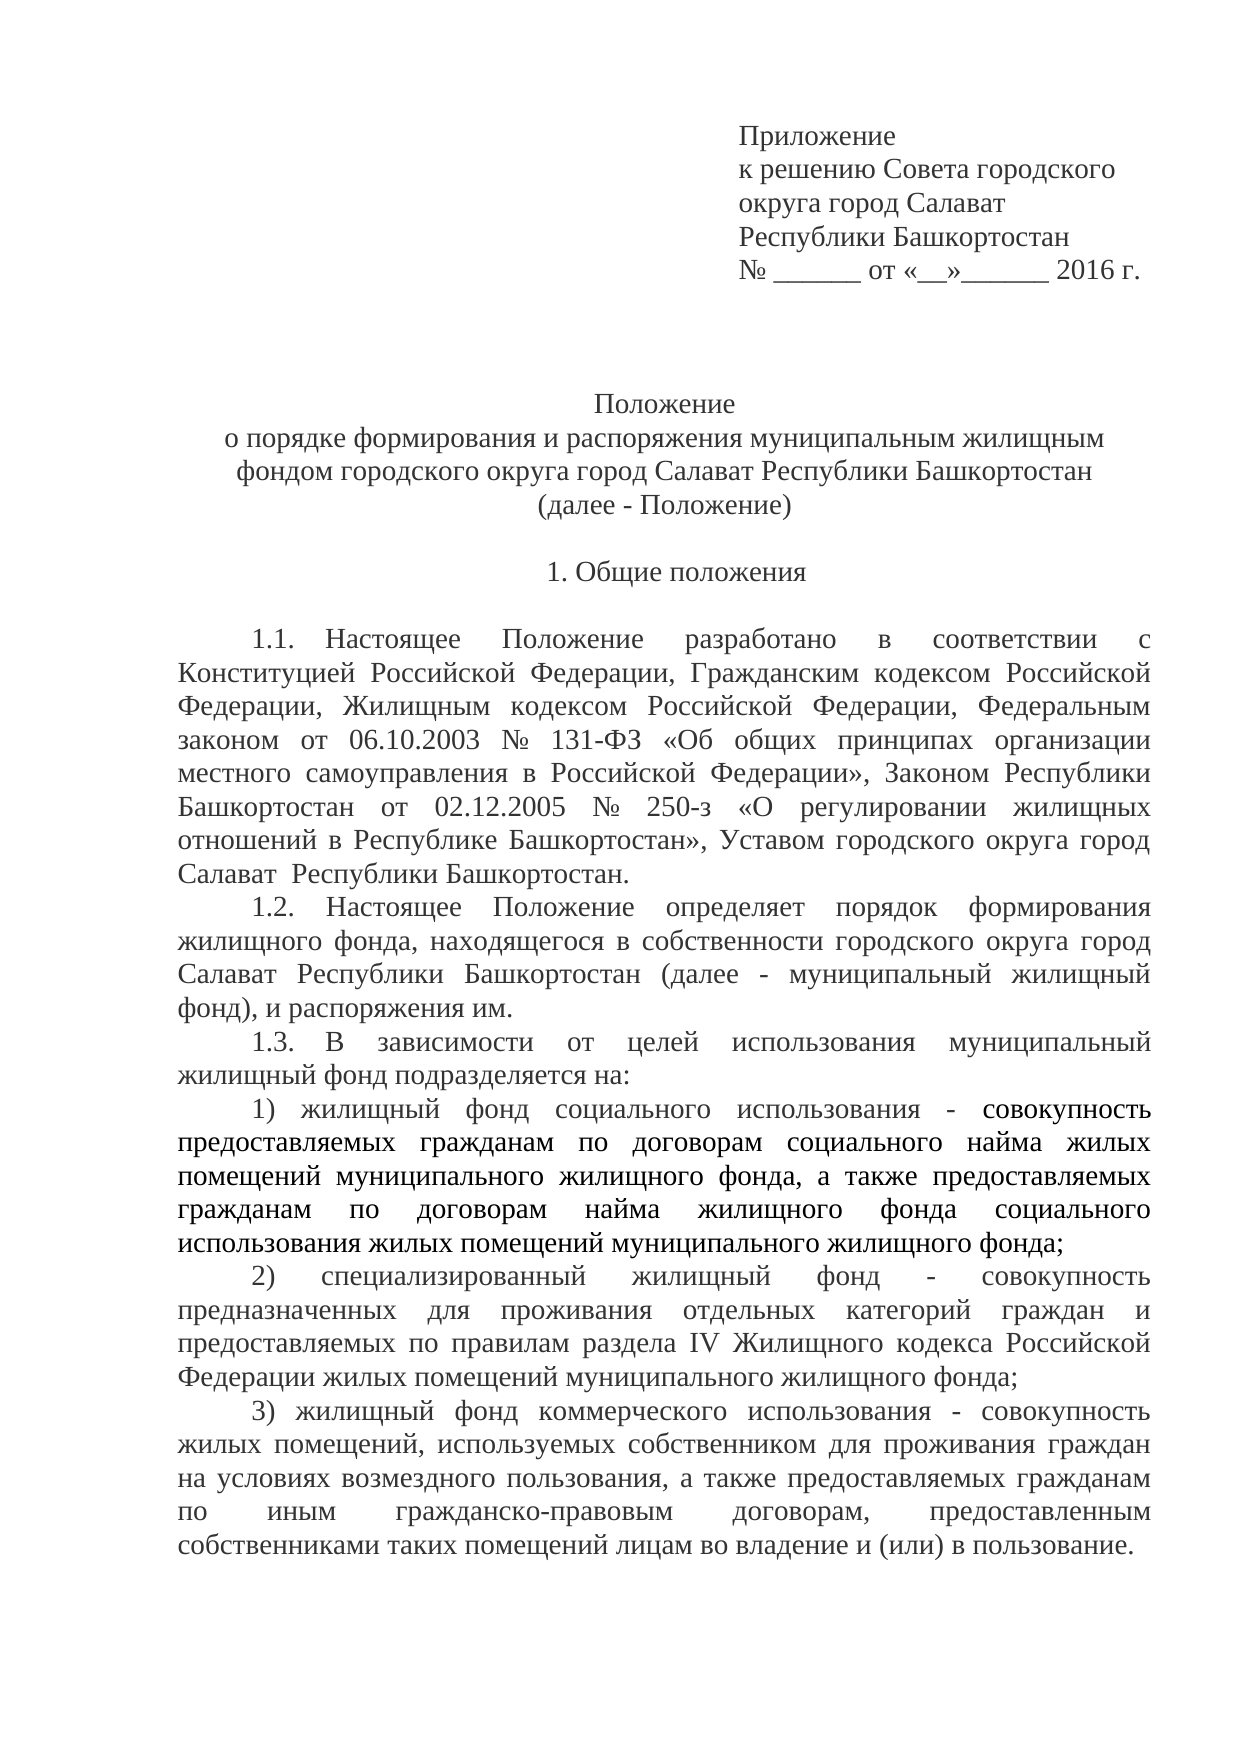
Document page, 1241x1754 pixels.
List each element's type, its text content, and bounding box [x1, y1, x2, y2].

text (далее - Положение) [177, 487, 1152, 521]
text Положение [177, 386, 1152, 420]
text Приложение [738, 118, 1152, 152]
text 3) жилищный фонд коммерческого использования - совокупность жилых помещений, используемых собственником для проживания граждан на условиях возмездного пользования, а также предоставляемых гражданам по иным гражданско-правовым договорам, предоставленным собственниками таких помещений лицам во владение и (или) в пользование. [177, 1393, 1152, 1560]
text 2) специализированный жилищный фонд - совокупность предназначенных для проживания отдельных категорий граждан и предоставляемых по правилам раздела IV Жилищного кодекса Российской Федерации жилых помещений муниципального жилищного фонда; [177, 1258, 1152, 1393]
text 1.3. В зависимости от целей использования муниципальный жилищный фонд подразделяется на: [177, 1024, 1152, 1091]
text 1.2. Настоящее Положение определяет порядок формирования жилищного фонда, находящегося в собственности городского округа город Салават Республики Башкортостан (далее - муниципальный жилищный фонд), и распоряжения им. [177, 889, 1152, 1024]
text о порядке формирования и распоряжения муниципальным жилищным фондом городского округа город Салават Республики Башкортостан [177, 420, 1152, 487]
text № ______ от «__»______ 2016 г. [177, 252, 1152, 286]
text 1.1. Настоящее Положение разработано в соответствии с Конституцией Российской Федерации, Гражданским кодексом Российской Федерации, Жилищным кодексом Российской Федерации, Федеральным законом от 06.10.2003 № 131-ФЗ «Об общих принципах организации местного самоуправления в Российской Федерации», Законом Республики Башкортостан от 02.12.2005 № 250-з «О регулировании жилищных отношений в Республике Башкортостан», Уставом городского округа город Салават Республики Башкортостан. [177, 621, 1152, 889]
text 1) жилищный фонд социального использования - совокупность предоставляемых гражданам по договорам социального найма жилых помещений муниципального жилищного фонда, а также предоставляемых гражданам по договорам найма жилищного фонда социального использования жилых помещений муниципального жилищного фонда; [177, 1091, 1152, 1258]
text 1. Общие положения [398, 554, 1152, 588]
text к решению Совета городского округа город Салават Республики Башкортостан [738, 152, 1152, 252]
